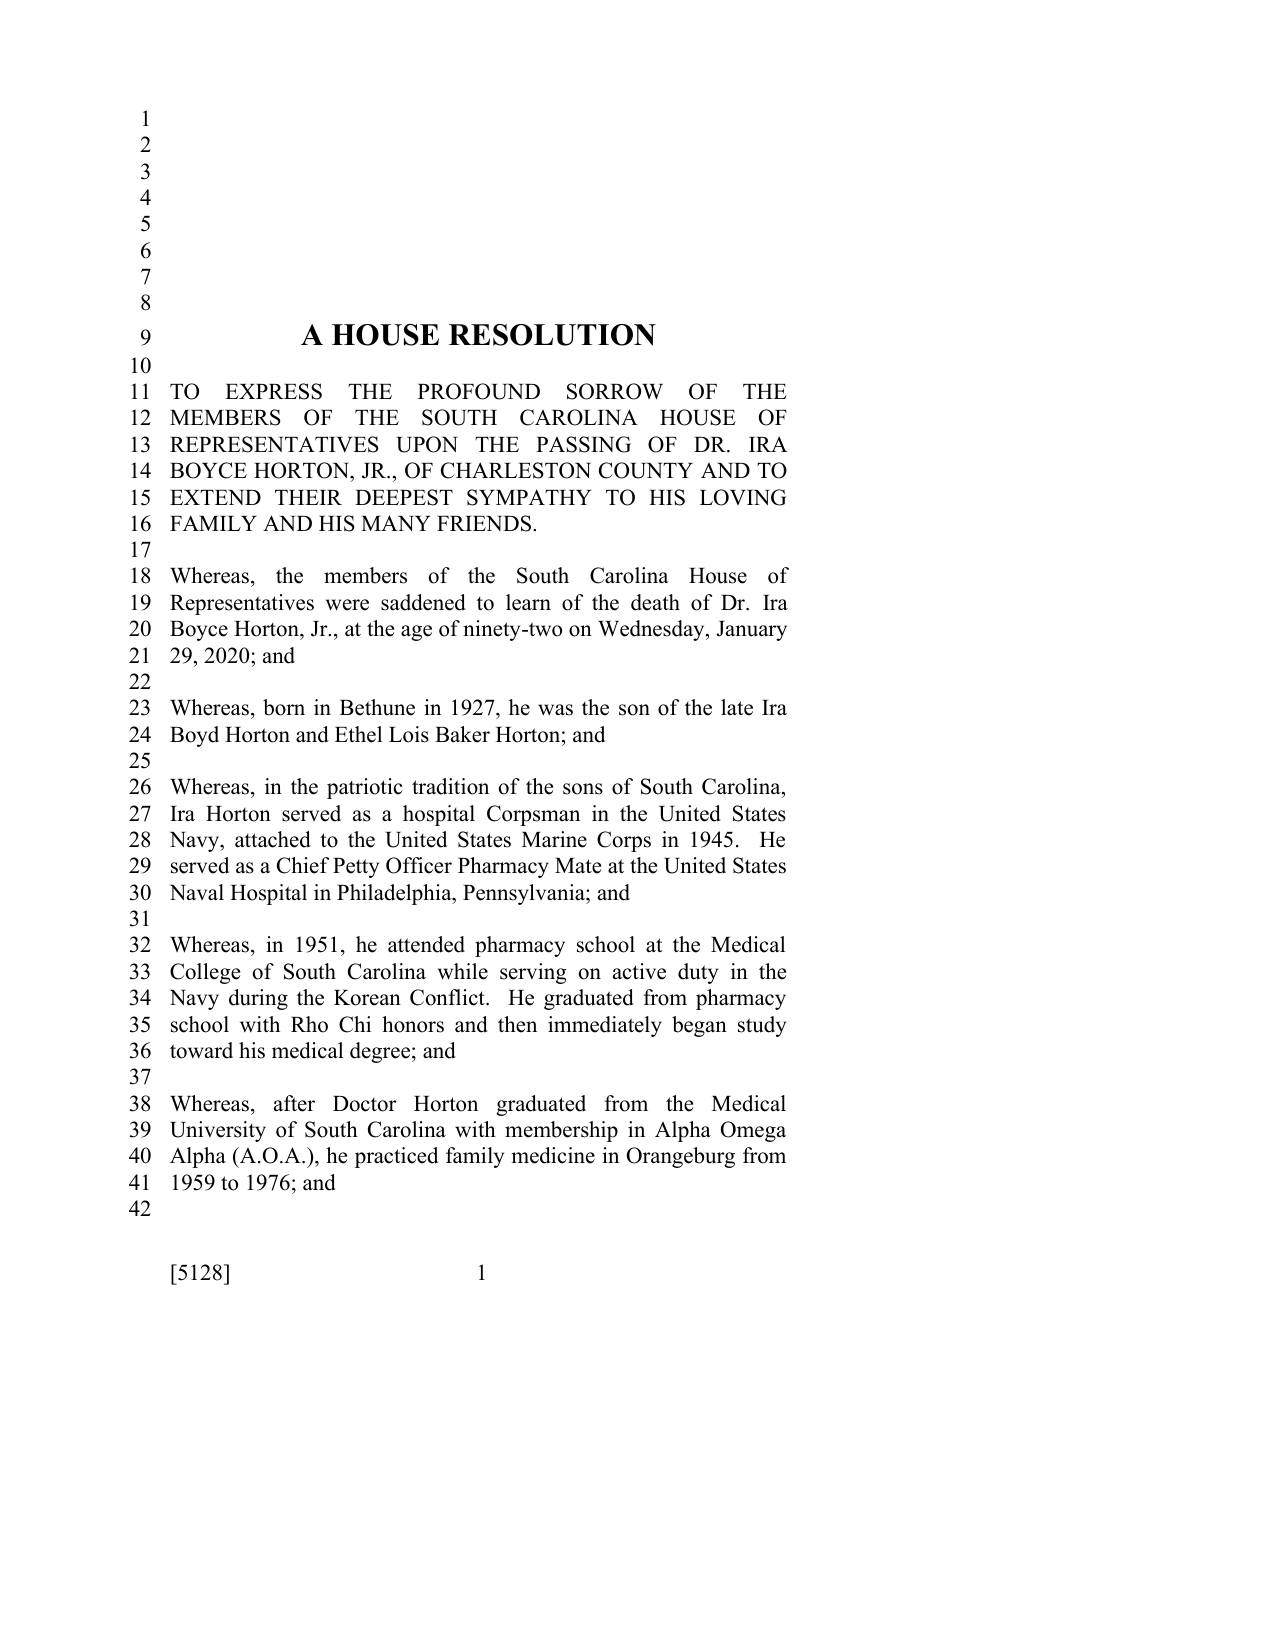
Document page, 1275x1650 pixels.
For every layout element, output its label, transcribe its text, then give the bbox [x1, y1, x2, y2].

text A HOUSE RESOLUTION [169, 316, 787, 352]
text Whereas, the members of the South Carolina House of Representatives were saddened to learn of the death of Dr. Ira Boyce Horton, Jr., at the age of ninety-two on Wednesday, January 29, 2020; and [169, 563, 787, 668]
text Whereas, in the patriotic tradition of the sons of South Carolina, Ira Horton served as a hospital Corpsman in the United States Navy, attached to the United States Marine Corps in 1945. He served as a Chief Petty Officer Pharmacy Mate at the United States Naval Hospital in Philadelphia, Pennsylvania; and [169, 773, 787, 905]
text Whereas, in 1951, he attended pharmacy school at the Medical College of South Carolina while serving on active duty in the Navy during the Korean Conflict. He graduated from pharmacy school with Rho Chi honors and then immediately began study toward his medical degree; and [169, 932, 787, 1063]
text Whereas, born in Bethune in 1927, he was the son of the late Ira Boyd Horton and Ethel Lois Baker Horton; and [169, 694, 787, 747]
text TO EXPRESS THE PROFOUND SORROW OF THE MEMBERS OF THE SOUTH CAROLINA HOUSE OF REPRESENTATIVES UPON THE PASSING OF DR. IRA BOYCE HORTON, JR., OF CHARLESTON COUNTY AND TO EXTEND THEIR DEEPEST SYMPATHY TO HIS LOVING FAMILY AND HIS MANY FRIENDS. [169, 378, 787, 536]
text Whereas, after Doctor Horton graduated from the Medical University of South Carolina with membership in Alpha Omega Alpha (A.O.A.), he practiced family medicine in Orangeburg from 1959 to 1976; and [169, 1090, 787, 1195]
